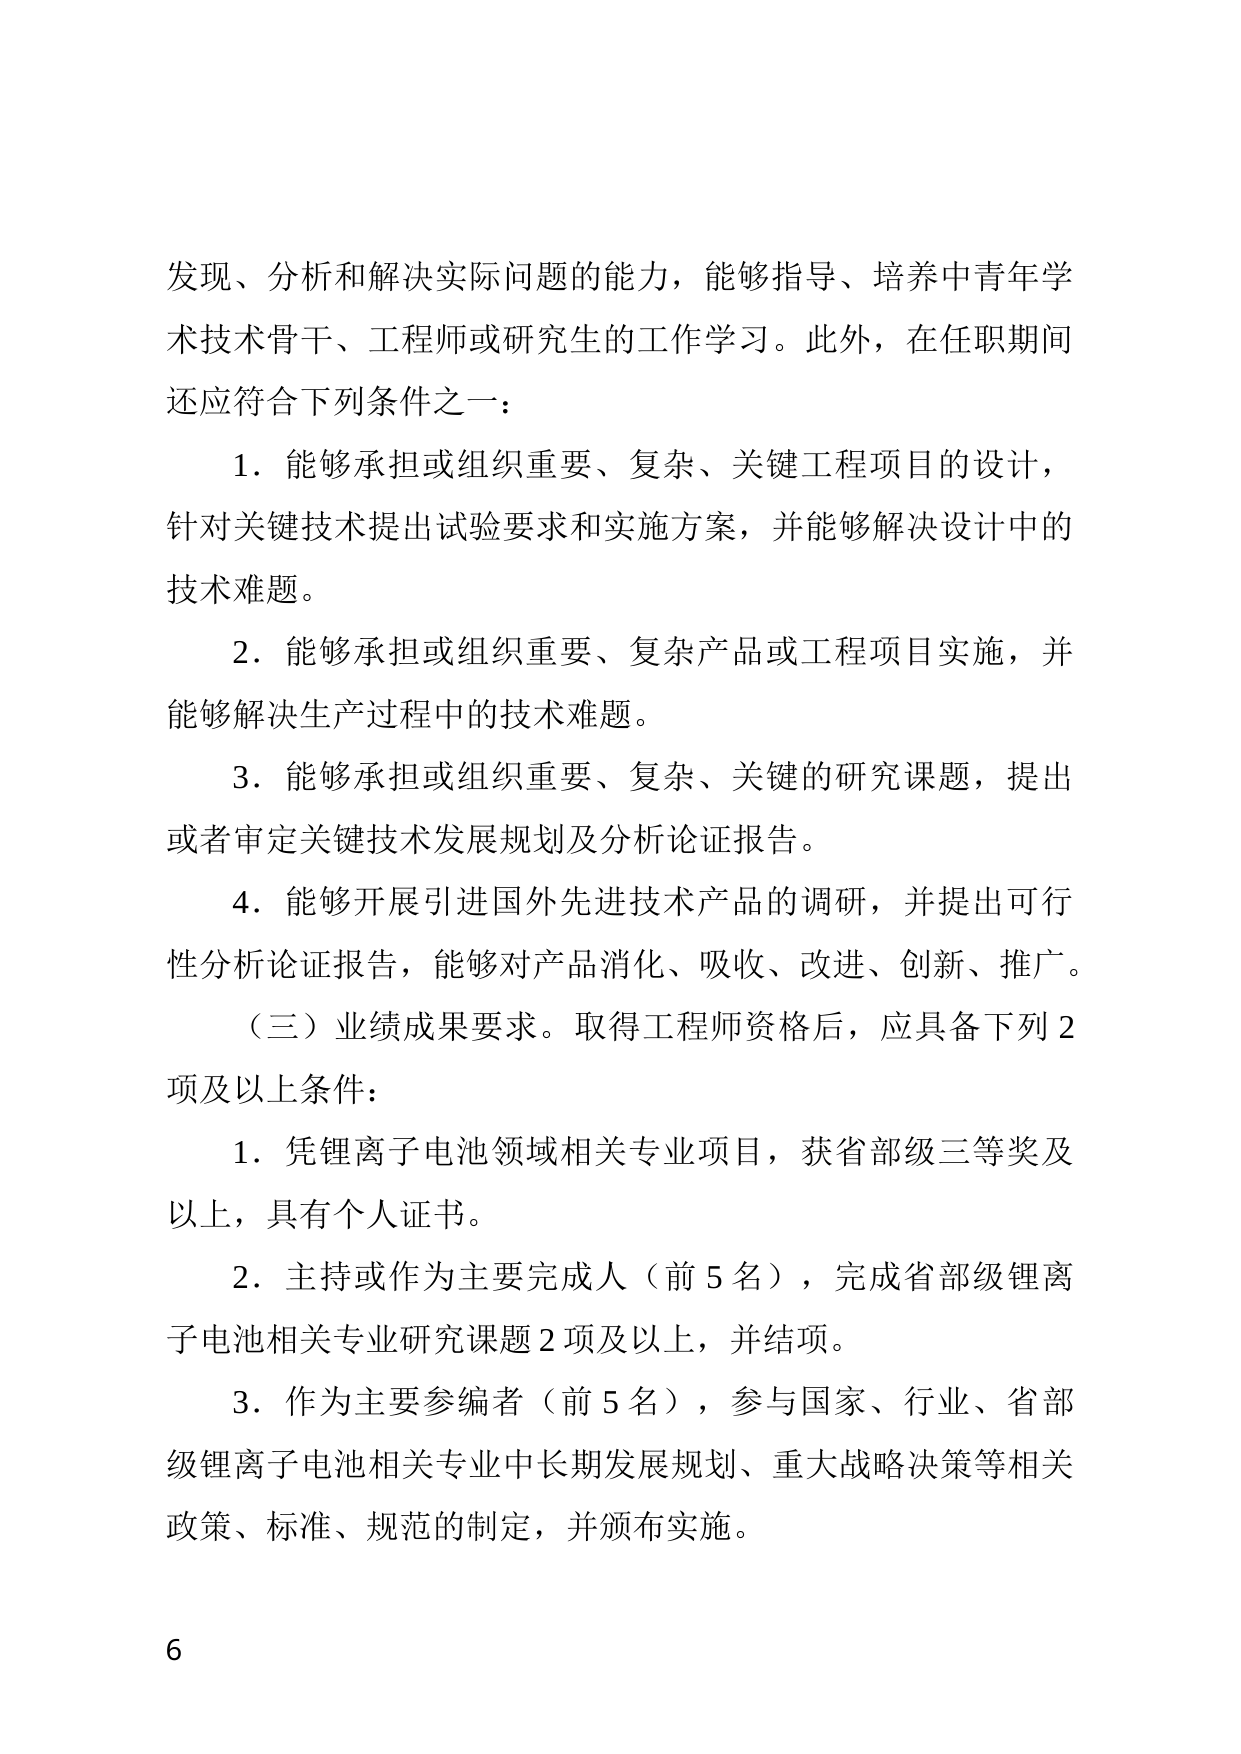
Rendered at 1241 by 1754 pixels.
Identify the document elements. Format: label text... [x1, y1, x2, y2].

text 2．主持或作为主要完成人（前5名），完成省部级锂离子电池相关专业研究课题2项及以上，并结项。 [165, 1239, 1075, 1364]
text 2．能够承担或组织重要、复杂产品或工程项目实施，并能够解决生产过程中的技术难题。 [165, 614, 1075, 739]
text 1．凭锂离子电池领域相关专业项目，获省部级三等奖及以上，具有个人证书。 [165, 1114, 1075, 1239]
text 3．作为主要参编者（前5名），参与国家、行业、省部级锂离子电池相关专业中长期发展规划、重大战略决策等相关政策、标准、规范的制定，并颁布实施。 [165, 1364, 1075, 1551]
text 4．能够开展引进国外先进技术产品的调研，并提出可行性分析论证报告，能够对产品消化、吸收、改进、创新、推广。 [165, 864, 1075, 989]
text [165, 239, 1075, 426]
text 1．能够承担或组织重要、复杂、关键工程项目的设计，针对关键技术提出试验要求和实施方案，并能够解决设计中的技术难题。 [165, 426, 1075, 614]
text （三）业绩成果要求。取得工程师资格后，应具备下列2项及以上条件： [165, 989, 1075, 1114]
text 3．能够承担或组织重要、复杂、关键的研究课题，提出或者审定关键技术发展规划及分析论证报告。 [165, 739, 1075, 864]
